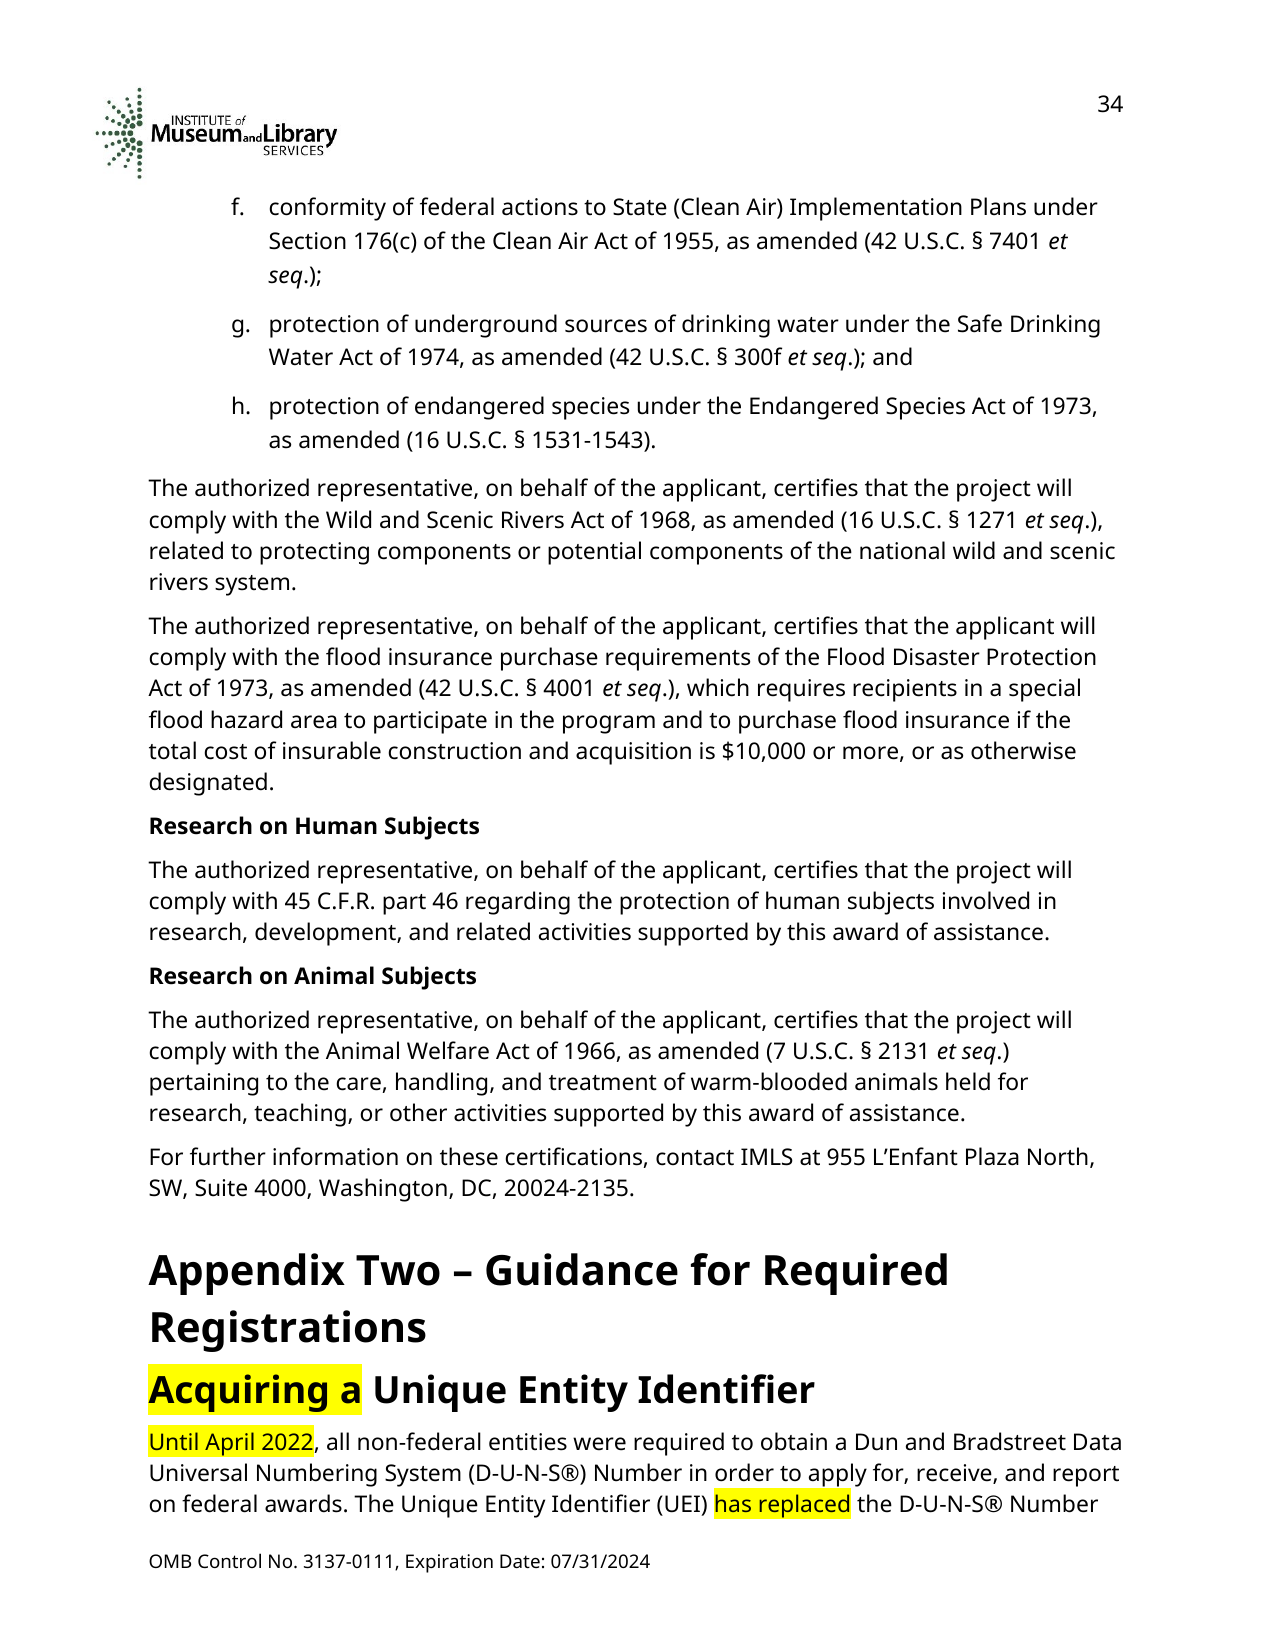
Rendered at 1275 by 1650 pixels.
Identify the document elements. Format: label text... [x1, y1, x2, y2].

text Research on Human Subjects [148, 810, 1123, 841]
list protection of underground sources of drinking water under the Safe Drinking Water Act of 1974, as amended (42 U.S.C. § 300f et seq.); and [231, 307, 1123, 372]
text The authorized representative, on behalf of the applicant, certifies that the project will comply with 45 C.F.R. part 46 regarding the protection of human subjects involved in research, development, and related activities supported by this award of assistance. [148, 853, 1123, 947]
list protection of endangered species under the Endangered Species Act of 1973, as amended (16 U.S.C. § 1531-1543). [231, 390, 1123, 455]
subtitle Appendix Two – Guidance for Required Registrations [148, 1241, 1123, 1354]
subtitle Acquiring a Unique Entity Identifier [362, 1367, 1123, 1413]
text For further information on these certifications, contact IMLS at 955 L’Enfant Plaza North, SW, Suite 4000, Washington, DC, 20024-2135. [148, 1141, 1123, 1203]
list conformity of federal actions to State (Clean Air) Implementation Plans under Section 176(c) of the Clean Air Act of 1955, as amended (42 U.S.C. § 7401 et seq.); [231, 191, 1123, 290]
text The authorized representative, on behalf of the applicant, certifies that the applicant will comply with the flood insurance purchase requirements of the Flood Disaster Protection Act of 1973, as amended (42 U.S.C. § 4001 et seq.), which requires recipients in a special flood hazard area to participate in the program and to purchase flood insurance if the total cost of insurable construction and acquisition is $10,000 or more, or as otherwise designated. [148, 610, 1123, 797]
text The authorized representative, on behalf of the applicant, certifies that the project will comply with the Animal Welfare Act of 1966, as amended (7 U.S.C. § 2131 et seq.) pertaining to the care, handling, and treatment of warm-blooded animals held for research, teaching, or other activities supported by this award of assistance. [148, 1003, 1123, 1128]
text Research on Animal Subjects [148, 960, 1123, 991]
text The authorized representative, on behalf of the applicant, certifies that the project will comply with the Wild and Scenic Rivers Act of 1968, as amended (16 U.S.C. § 1271 et seq.), related to protecting components or potential components of the national wild and scenic rivers system. [148, 472, 1123, 597]
picture [92, 75, 345, 191]
